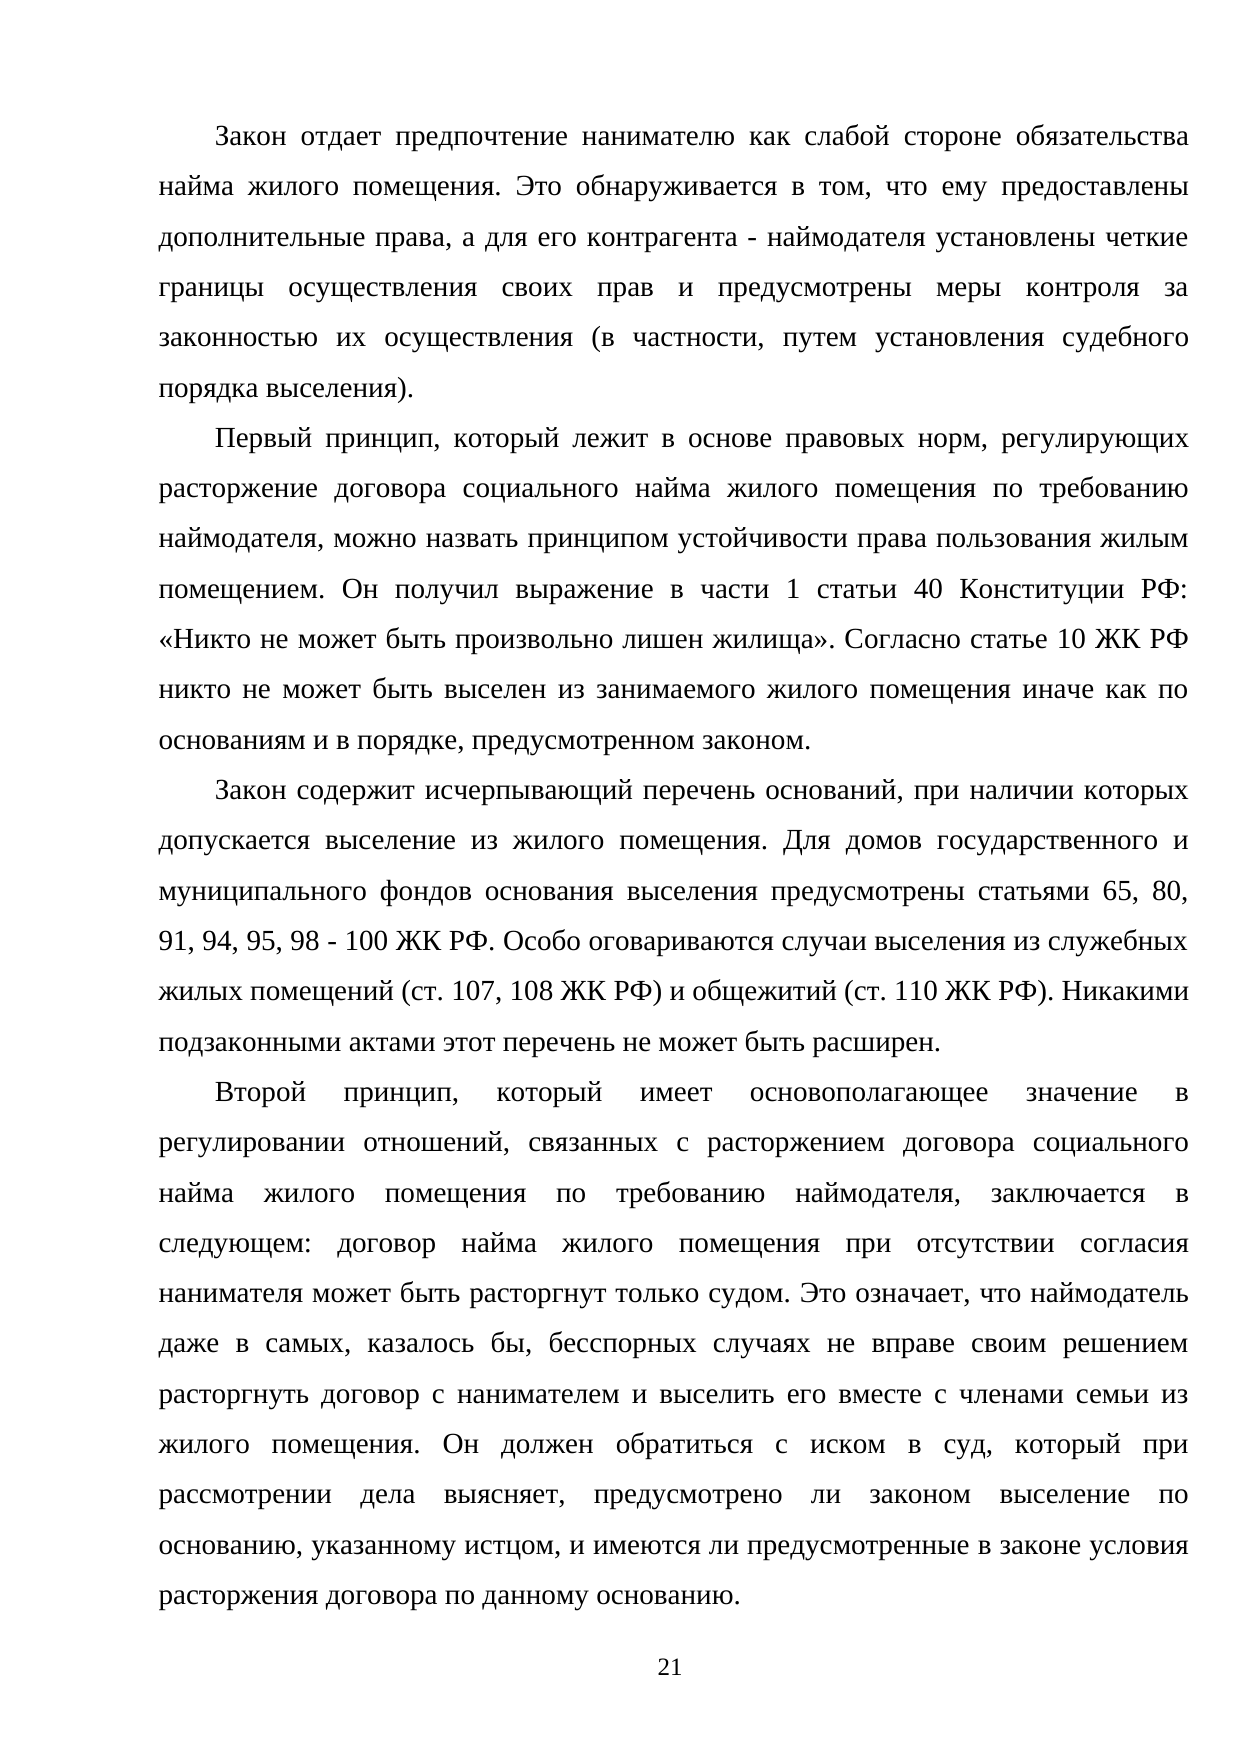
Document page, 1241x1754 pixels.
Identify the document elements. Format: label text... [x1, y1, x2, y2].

text Первый принцип, который лежит в основе правовых норм, регулирующих расторжение договора социального найма жилого помещения по требованию наймодателя, можно назвать принципом устойчивости права пользования жилым помещением. Он получил выражение в части 1 статьи 40 Конституции РФ: «Никто не может быть произвольно лишен жилища». Согласно статье 10 ЖК РФ никто не может быть выселен из занимаемого жилого помещения иначе как по основаниям и в порядке, предусмотренном законом. [158, 420, 1190, 755]
text Закон отдает предпочтение нанимателю как слабой стороне обязательства найма жилого помещения. Это обнаруживается в том, что ему предоставлены дополнительные права, а для его контрагента - наймодателя установлены четкие границы осуществления своих прав и предусмотрены меры контроля за законностью их осуществления (в частности, путем установления судебного порядка выселения). [158, 118, 1190, 403]
text Закон содержит исчерпывающий перечень оснований, при наличии которых допускается выселение из жилого помещения. Для домов государственного и муниципального фондов основания выселения предусмотрены статьями 65, 80, 91, 94, 95, 98 - 100 ЖК РФ. Особо оговариваются случаи выселения из служебных жилых помещений (ст. 107, 108 ЖК РФ) и общежитий (ст. 110 ЖК РФ). Никакими подзаконными актами этот перечень не может быть расширен. [158, 772, 1190, 1057]
text Второй принцип, который имеет основополагающее значение в регулировании отношений, связанных с расторжением договора социального найма жилого помещения по требованию наймодателя, заключается в следующем: договор найма жилого помещения при отсутствии согласия нанимателя может быть расторгнут только судом. Это означает, что наймодатель даже в самых, казалось бы, бесспорных случаях не вправе своим решением расторгнуть договор с нанимателем и выселить его вместе с членами семьи из жилого помещения. Он должен обратиться с иском в суд, который при рассмотрении дела выясняет, предусмотрено ли законом выселение по основанию, указанному истцом, и имеются ли предусмотренные в законе условия расторжения договора по данному основанию. [158, 1074, 1190, 1611]
